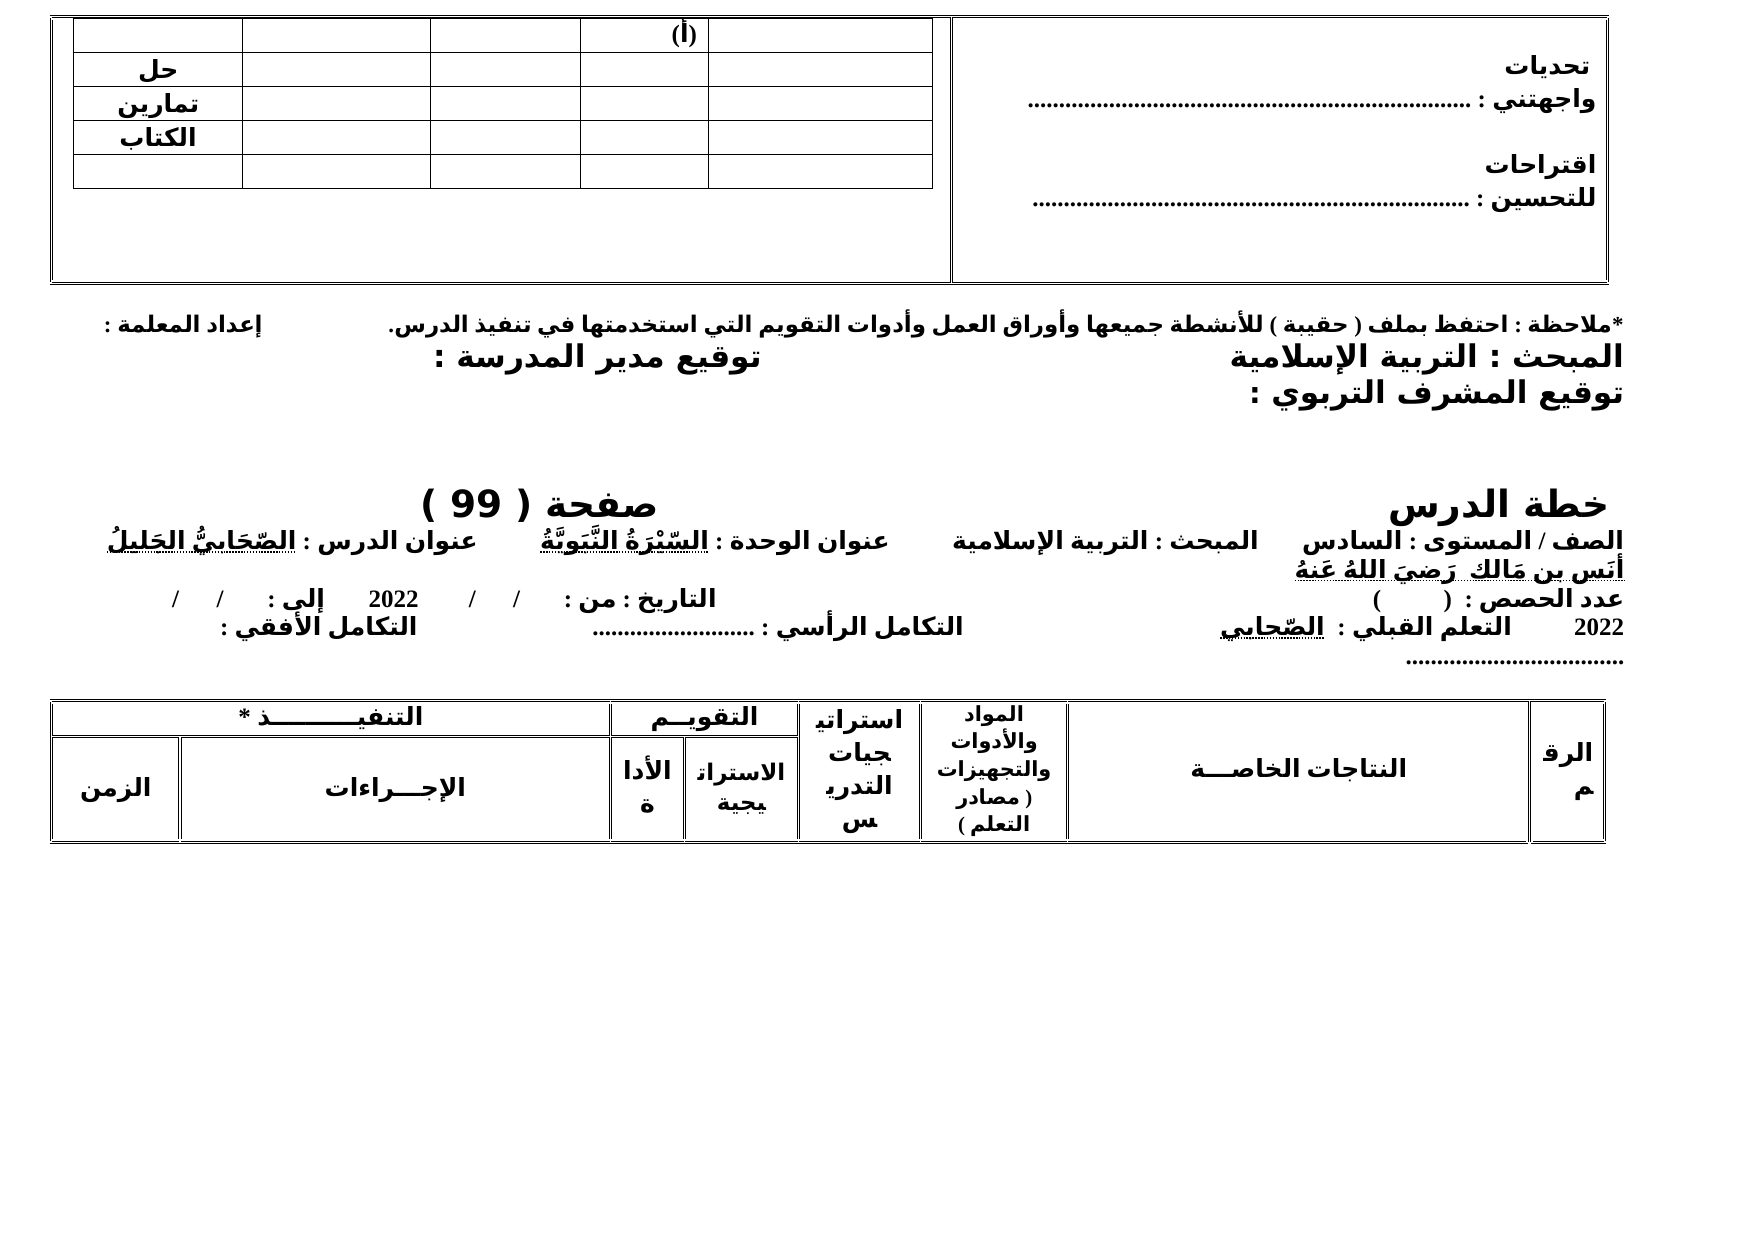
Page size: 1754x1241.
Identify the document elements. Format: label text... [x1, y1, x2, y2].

table_header النتاجات الخاصـــة [1068, 702, 1528, 841]
table_header التنفيــــــــــذ * [51, 702, 610, 735]
text خطة الدرس صفحة ( 99 ) [103, 482, 1624, 526]
table_header المواد والأدوات والتجهيزات ( مصادر التعلم ) [920, 700, 1068, 841]
table_header استراتيجيات التدريس [799, 702, 920, 841]
text المبحث : التربية الإسلامية توقيع مدير المدرسة : توقيع المشرف التربوي : [103, 338, 1624, 411]
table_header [51, 18, 950, 282]
text عدد الحصص : ( ) التاريخ : من : / / 2022 إلى : / / 2022 التعلم القبلي : الصّحابي التكامل الرأسي : .......................... التكامل الأفقي : ................................... [103, 584, 1624, 670]
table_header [953, 18, 1607, 282]
table_cell الإجـــراءات [180, 738, 610, 841]
table_header الرقم [1531, 702, 1604, 841]
table_cell الاستراتيجية [684, 738, 798, 841]
text الصف / المستوى : السادس المبحث : التربية الإسلامية عنوان الوحدة : السّيْرَةُ النَّبَويَّةُ عنوان الدرس : الصّحَابيُّ الجَليلُ أنَس بن مَالك رَضيَ اللهُ عَنهُ [103, 526, 1624, 584]
table_header التقويــم [610, 702, 798, 735]
table_cell الأداة [610, 738, 684, 841]
text *ملاحظة : احتفظ بملف ( حقيبة ) للأنشطة جميعها وأوراق العمل وأدوات التقويم التي استخدمتها في تنفيذ الدرس. إعداد المعلمة : [103, 312, 1624, 338]
table_cell الزمن [51, 736, 180, 841]
